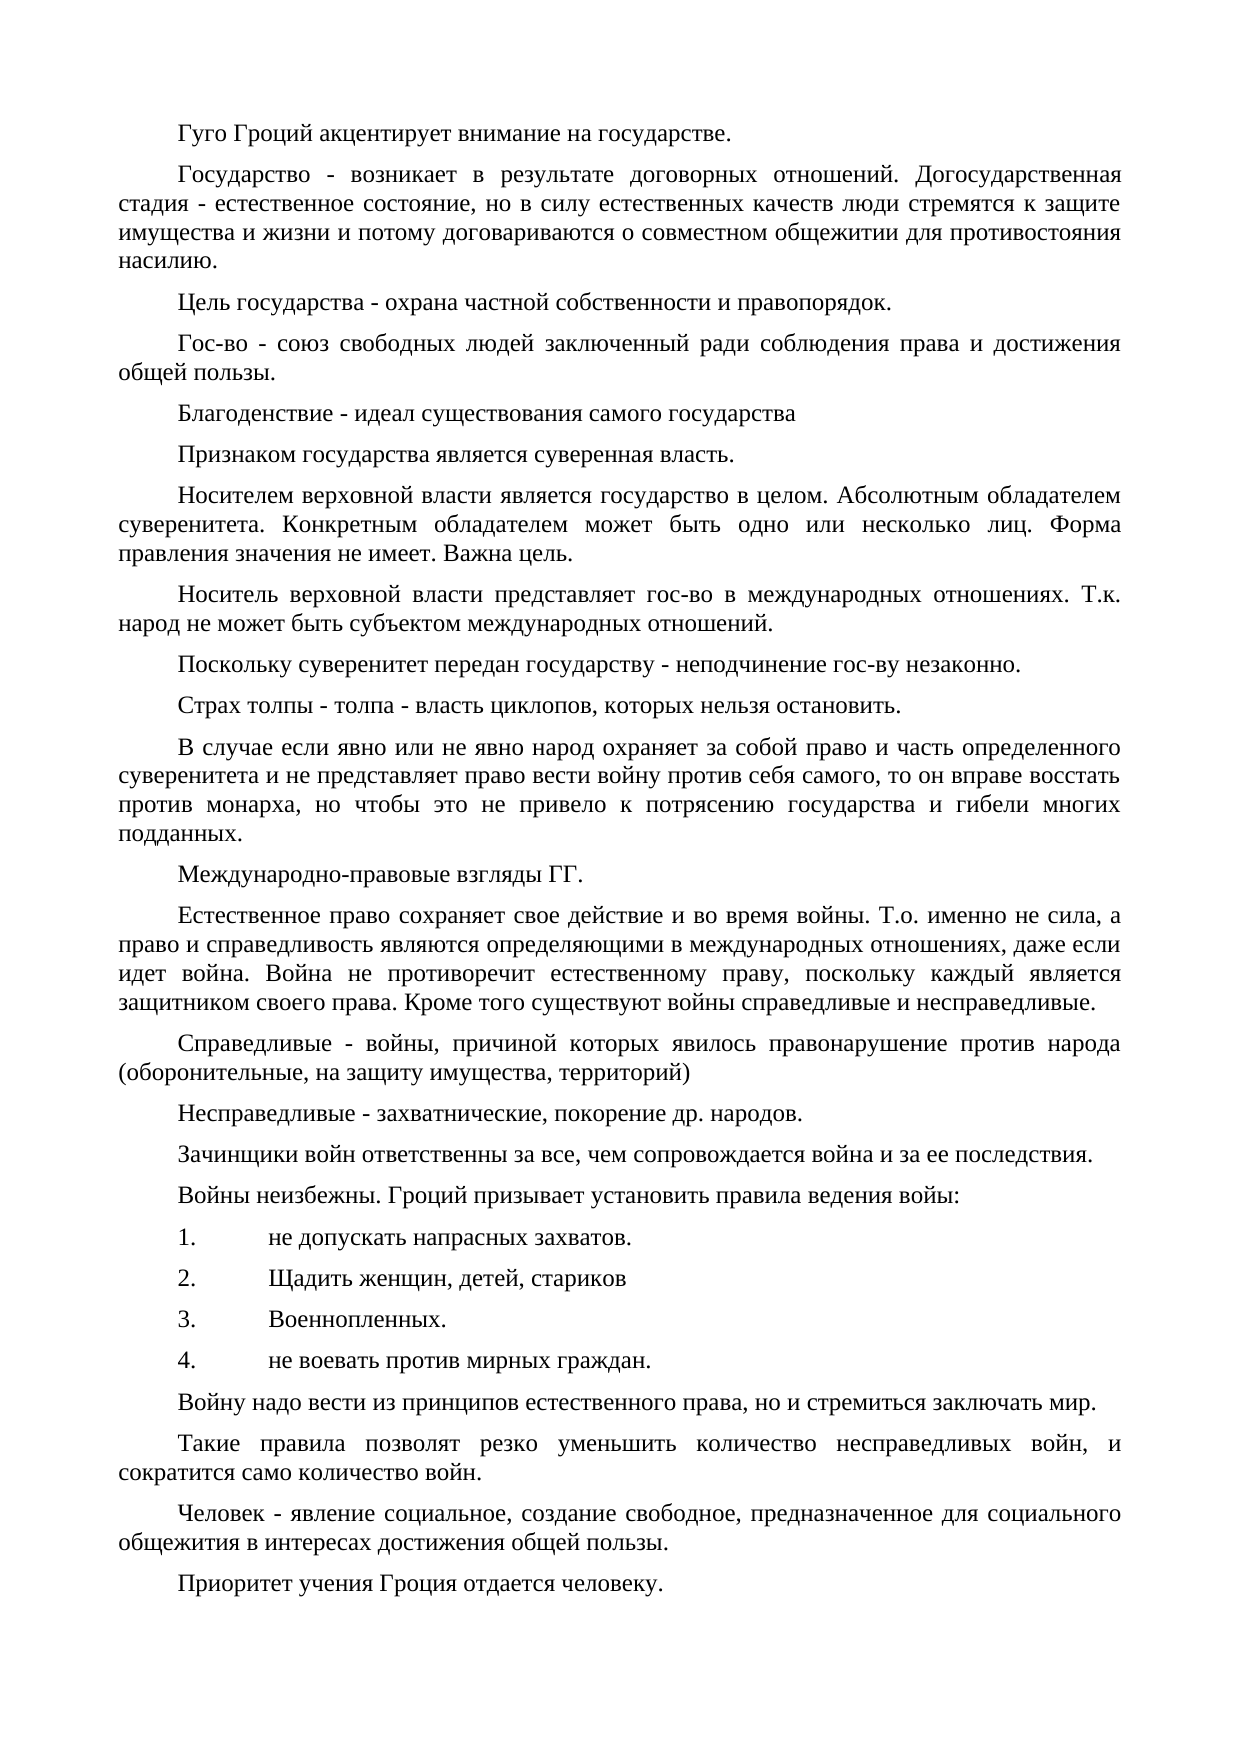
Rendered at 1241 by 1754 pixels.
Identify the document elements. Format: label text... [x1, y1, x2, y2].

text 2. Щадить женщин, детей, стариков [118, 1263, 1122, 1292]
text Носителем верховной власти является государство в целом. Абсолютным обладателем суверенитета. Конкретным обладателем может быть одно или несколько лиц. Форма правления значения не имеет. Важна цель. [118, 481, 1122, 567]
text Гуго Гроций акцентирует внимание на государстве. [118, 118, 1122, 147]
text Страх толпы - толпа - власть циклопов, которых нельзя остановить. [118, 691, 1122, 719]
text Естественное право сохраняет свое действие и во время войны. Т.о. именно не сила, а право и справедливость являются определяющими в международных отношениях, даже если идет война. Война не противоречит естественному праву, поскольку каждый является защитником своего права. Кроме того существуют войны справедливые и несправедливые. [118, 901, 1122, 1016]
text Гос-во - союз свободных людей заключенный ради соблюдения права и достижения общей пользы. [118, 328, 1122, 386]
text 4. не воевать против мирных граждан. [118, 1346, 1122, 1374]
text Справедливые - войны, причиной которых явилось правонарушение против народа (оборонительные, на защиту имущества, территорий) [118, 1028, 1122, 1086]
text Носитель верховной власти представляет гос-во в международных отношениях. Т.к. народ не может быть субъектом международных отношений. [118, 579, 1122, 637]
text Международно-правовые взгляды ГГ. [118, 859, 1122, 888]
text Государство - возникает в результате договорных отношений. Догосударственная стадия - естественное состояние, но в силу естественных качеств люди стремятся к защите имущества и жизни и потому договариваются о совместном общежитии для противостояния насилию. [118, 159, 1122, 274]
text Приоритет учения Гроция отдается человеку. [118, 1568, 1122, 1597]
text Войны неизбежны. Гроций призывает установить правила ведения войы: [118, 1181, 1122, 1209]
text Войну надо вести из принципов естественного права, но и стремиться заключать мир. [118, 1387, 1122, 1416]
text Поскольку суверенитет передан государству - неподчинение гос-ву незаконно. [118, 649, 1122, 678]
text Благоденствие - идеал существования самого государства [118, 398, 1122, 427]
text В случае если явно или не явно народ охраняет за собой право и часть определенного суверенитета и не представляет право вести войну против себя самого, то он вправе восстать против монарха, но чтобы это не привело к потрясению государства и гибели многих подданных. [118, 732, 1122, 847]
text Несправедливые - захватнические, покорение др. народов. [118, 1098, 1122, 1127]
text Цель государства - охрана частной собственности и правопорядок. [118, 287, 1122, 316]
text Такие правила позволят резко уменьшить количество несправедливых войн, и сократится само количество войн. [118, 1428, 1122, 1486]
text 1. не допускать напрасных захватов. [118, 1222, 1122, 1251]
text 3. Военнопленных. [118, 1304, 1122, 1333]
text Человек - явление социальное, создание свободное, предназначенное для социального общежития в интересах достижения общей пользы. [118, 1498, 1122, 1556]
text Зачинщики войн ответственны за все, чем сопровождается война и за ее последствия. [118, 1139, 1122, 1168]
text Признаком государства является суверенная власть. [118, 439, 1122, 468]
